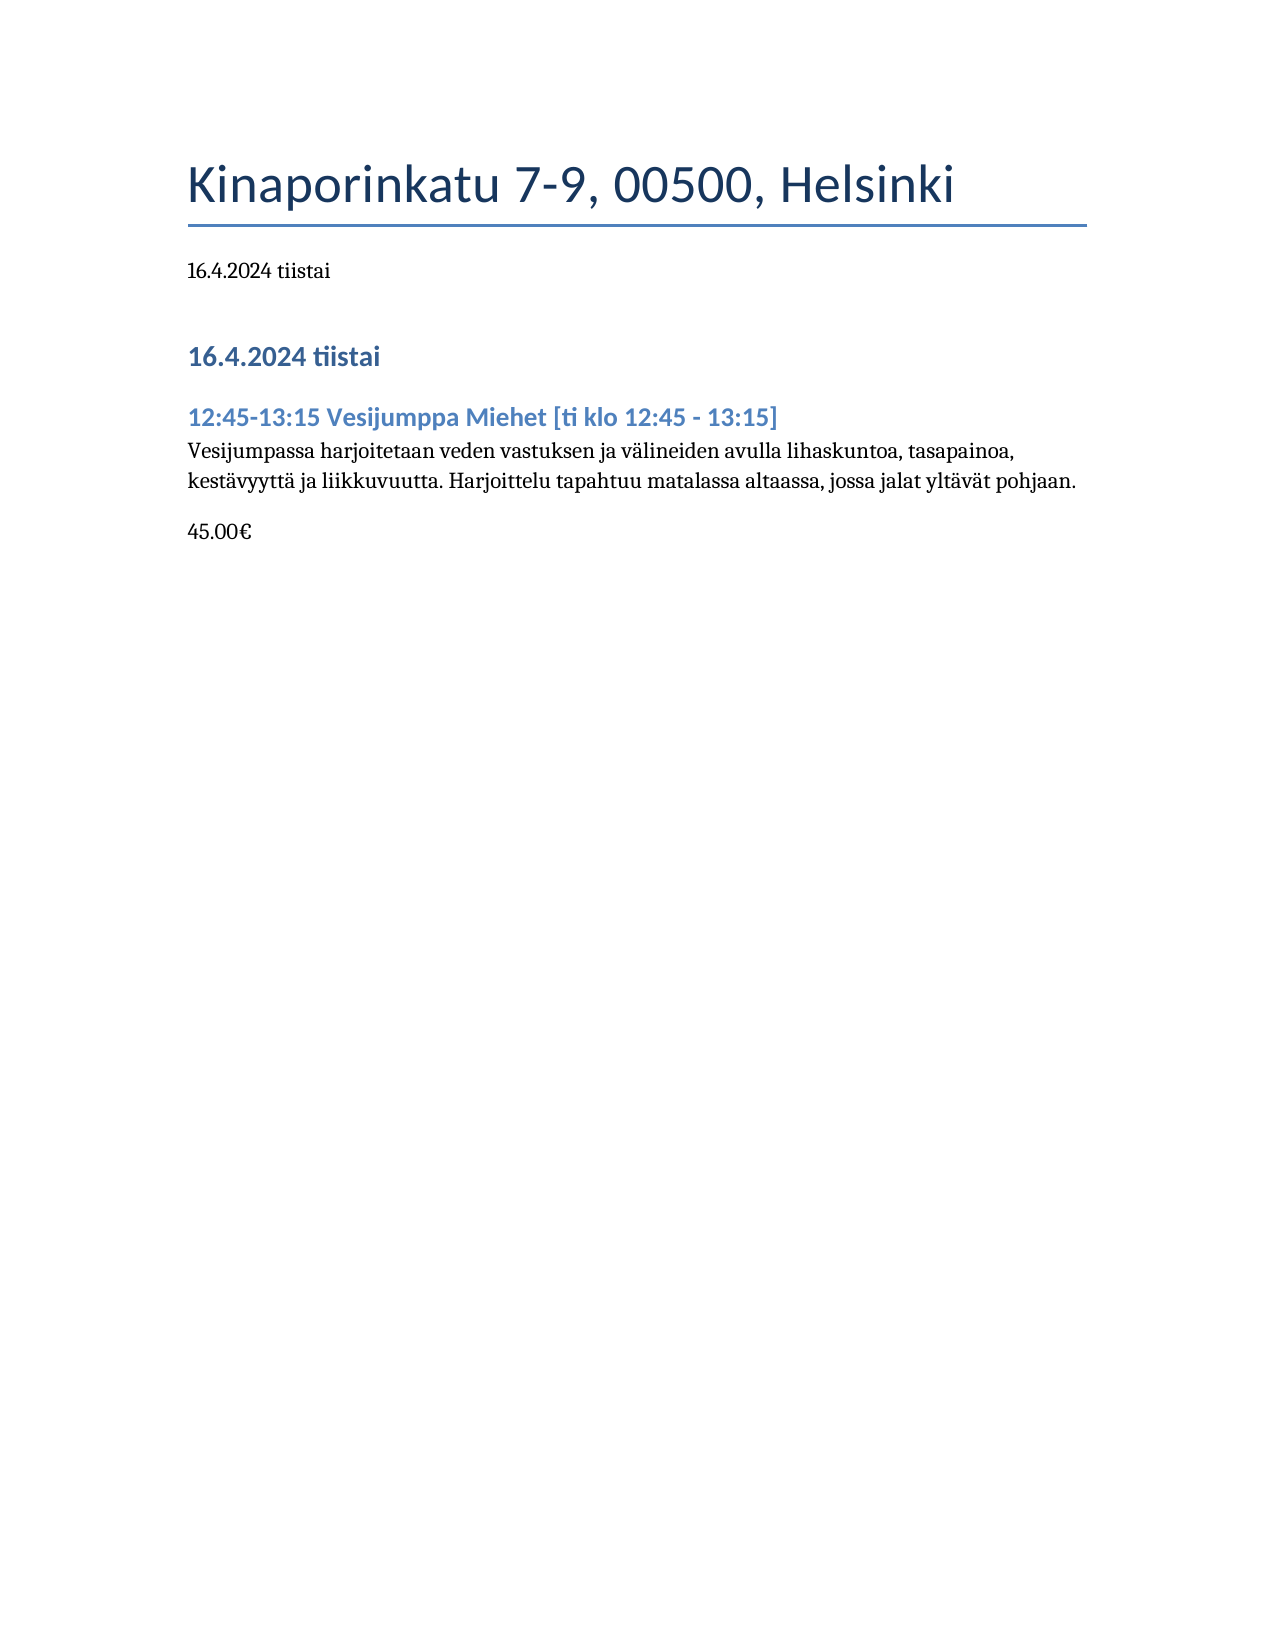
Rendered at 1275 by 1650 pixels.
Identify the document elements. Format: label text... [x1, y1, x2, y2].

text 16.4.2024 tiistai [187, 258, 1087, 284]
title Kinaporinkatu 7-9, 00500, Helsinki [187, 150, 1087, 227]
subtitle 16.4.2024 tiistai [187, 338, 1087, 374]
subtitle 12:45-13:15 Vesijumppa Miehet [ti klo 12:45 - 13:15] [187, 400, 1087, 433]
text Vesijumpassa harjoitetaan veden vastuksen ja välineiden avulla lihaskuntoa, tasapainoa, kestävyyttä ja liikkuvuutta. Harjoittelu tapahtuu matalassa altaassa, jossa jalat yltävät pohjaan. [187, 438, 1087, 494]
text 45.00€ [187, 519, 1087, 545]
